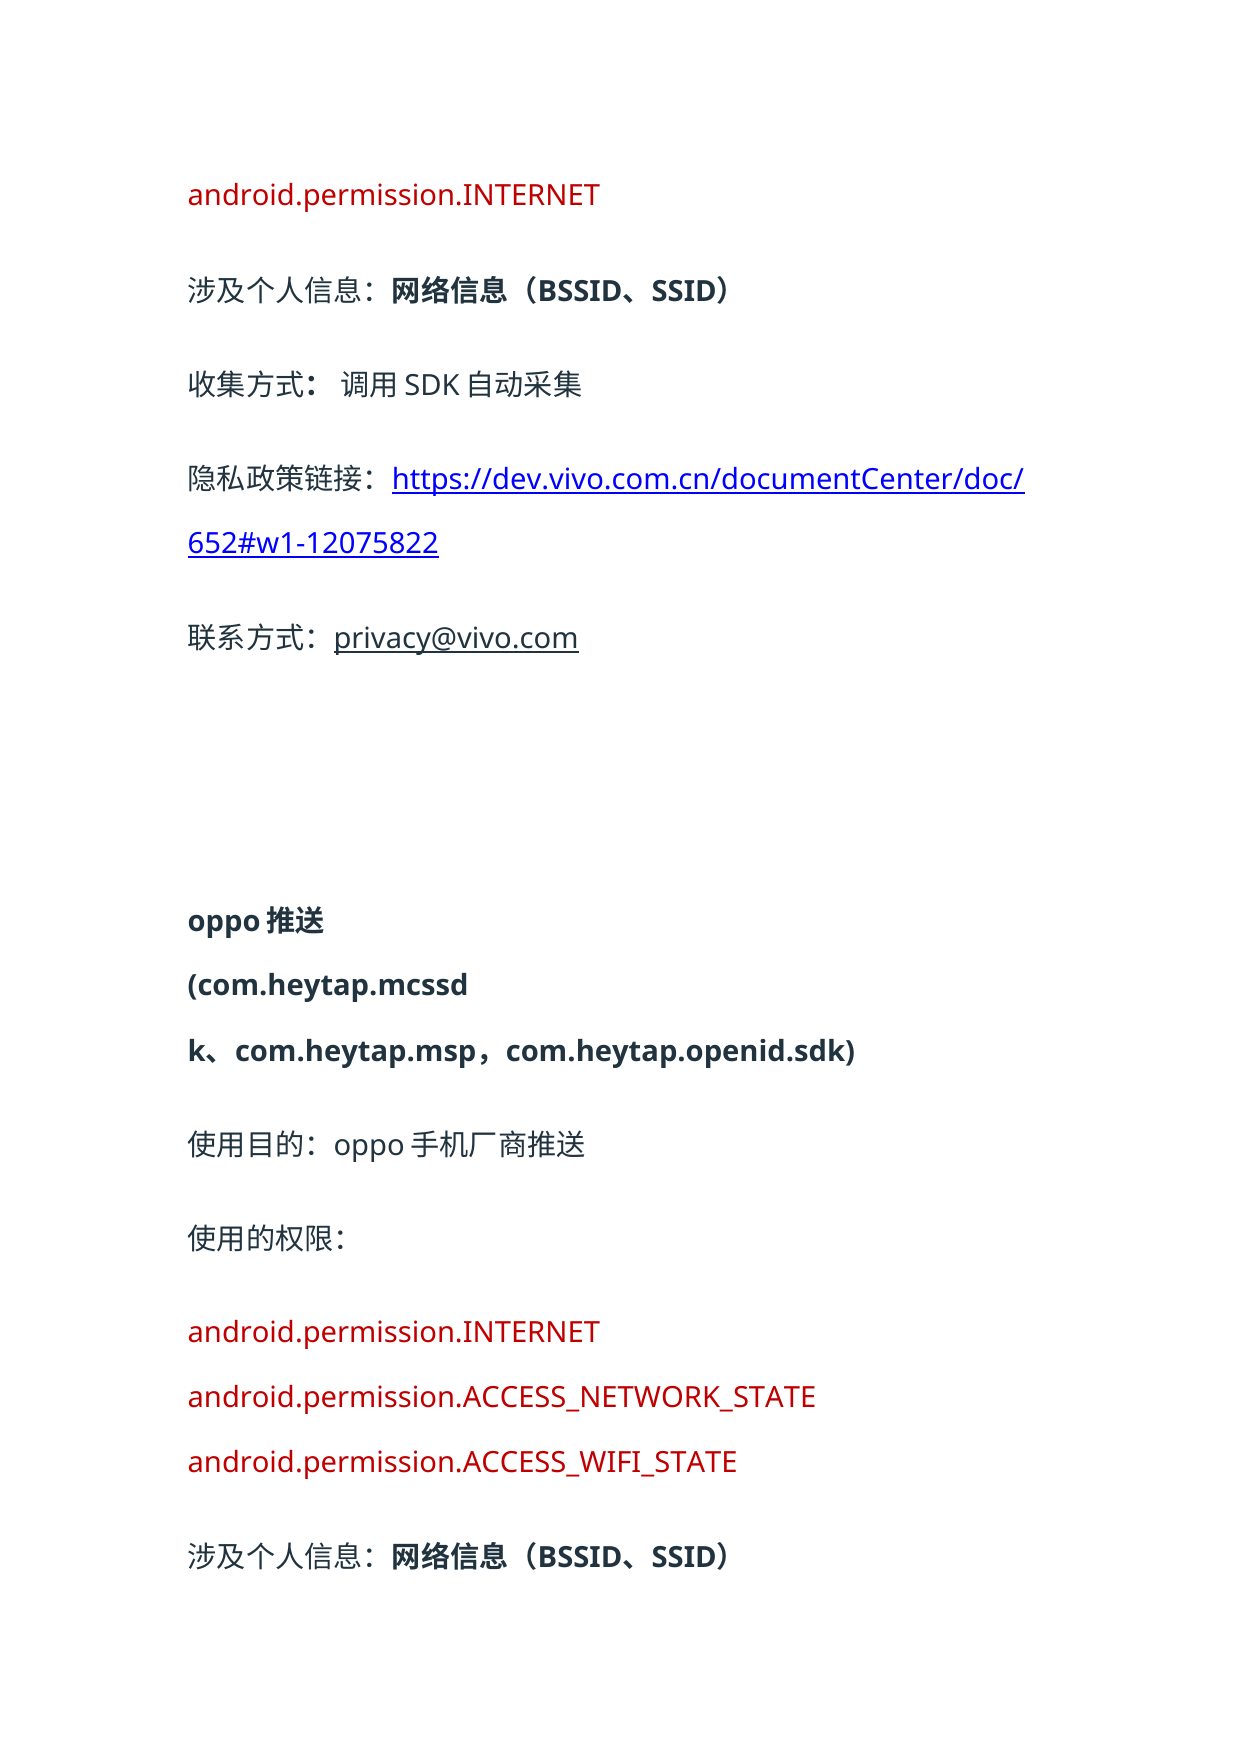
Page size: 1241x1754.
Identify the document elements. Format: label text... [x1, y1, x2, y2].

text 涉及个人信息：网络信息（BSSID、SSID） [187, 256, 1053, 321]
text android.permission.INTERNET android.permission.ACCESS_NETWORK_STATE android.permission.ACCESS_WIFI_STATE [187, 1299, 1053, 1494]
text oppo推送(com.heytap.mcssdk、com.heytap.msp，com.heytap.openid.sdk) [187, 886, 1053, 1081]
text 使用目的：oppo手机厂商推送 [187, 1110, 1053, 1175]
text 隐私政策链接：https://dev.vivo.com.cn/documentCenter/doc/652#w1-12075822 [187, 444, 1053, 574]
text 收集方式： 调用SDK自动采集 [187, 350, 1053, 415]
text 涉及个人信息：网络信息（BSSID、SSID） [187, 1523, 1053, 1588]
text 联系方式：privacy@vivo.com [187, 604, 1053, 669]
text 使用的权限： [187, 1204, 1053, 1269]
text android.permission.INTERNET [187, 162, 1053, 227]
